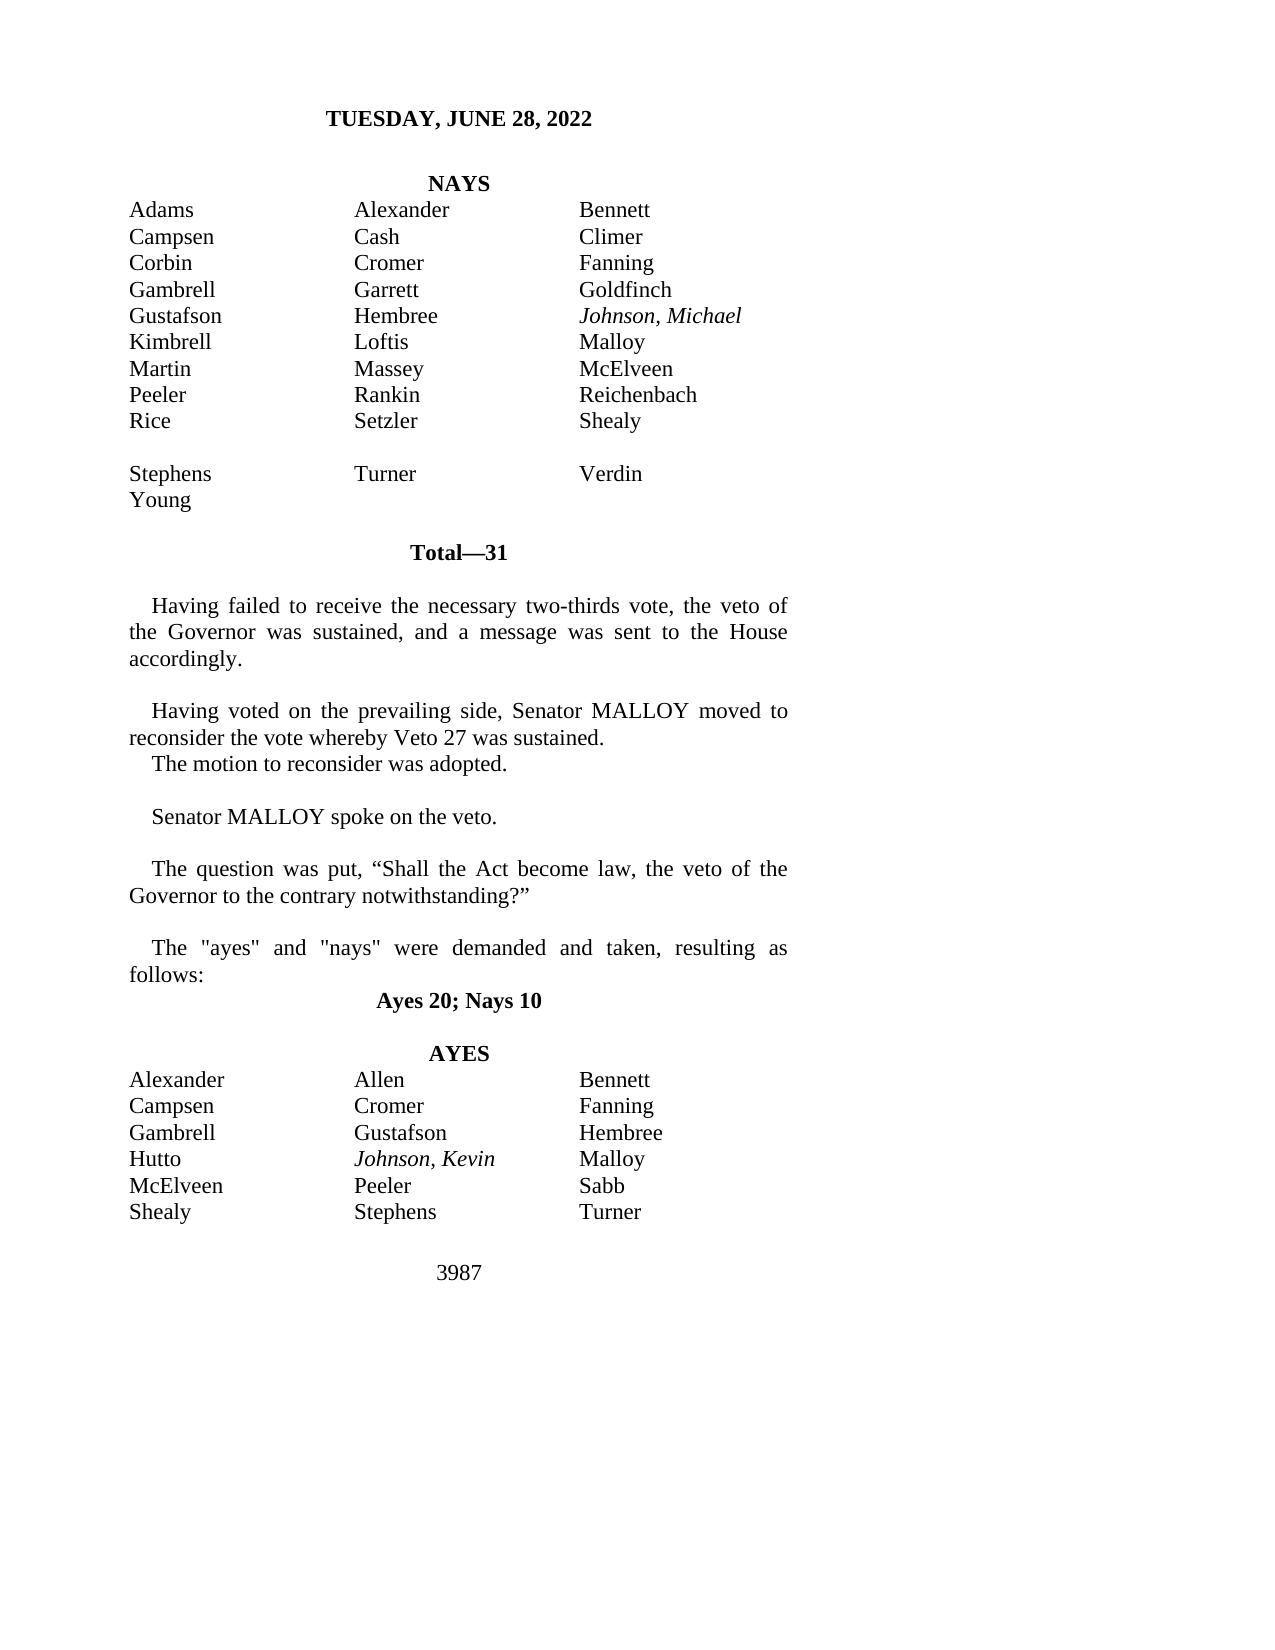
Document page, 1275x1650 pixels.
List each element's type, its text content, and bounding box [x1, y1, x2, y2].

text NAYS [129, 170, 789, 197]
text The question was put, “Shall the Act become law, the veto of the Governor to the contrary notwithstanding?” [129, 855, 789, 908]
text Rice Setzler Shealy [129, 407, 789, 460]
text Senator MALLOY spoke on the veto. [129, 803, 789, 829]
text Stephens Turner Verdin [129, 460, 789, 486]
text The "ayes" and "nays" were demanded and taken, resulting as follows: [129, 934, 789, 987]
text Corbin Cromer Fanning [129, 249, 789, 276]
text Campsen Cromer Fanning [129, 1093, 789, 1119]
text Gambrell Gustafson Hembree [129, 1119, 789, 1145]
text Adams Alexander Bennett [129, 197, 789, 223]
text Ayes 20; Nays 10 [129, 987, 789, 1013]
text Having voted on the prevailing side, Senator MALLOY moved to reconsider the vote whereby Veto 27 was sustained. [129, 697, 789, 750]
text Kimbrell Loftis Malloy [129, 328, 789, 355]
text Campsen Cash Climer [129, 223, 789, 249]
text McElveen Peeler Sabb [129, 1172, 789, 1198]
text Hutto Johnson, Kevin Malloy [129, 1145, 789, 1172]
text Having failed to receive the necessary two-thirds vote, the veto of the Governor was sustained, and a message was sent to the House accordingly. [129, 592, 789, 671]
text Peeler Rankin Reichenbach [129, 381, 789, 407]
text Gambrell Garrett Goldfinch [129, 276, 789, 302]
text The motion to reconsider was adopted. [129, 750, 789, 776]
text Alexander Allen Bennett [129, 1066, 789, 1093]
text Martin Massey McElveen [129, 355, 789, 381]
text AYES [129, 1040, 789, 1066]
text Total—31 [129, 539, 789, 566]
text Gustafson Hembree Johnson, Michael [129, 302, 789, 328]
text Young [129, 486, 789, 513]
text Shealy Stephens Turner [129, 1198, 789, 1224]
